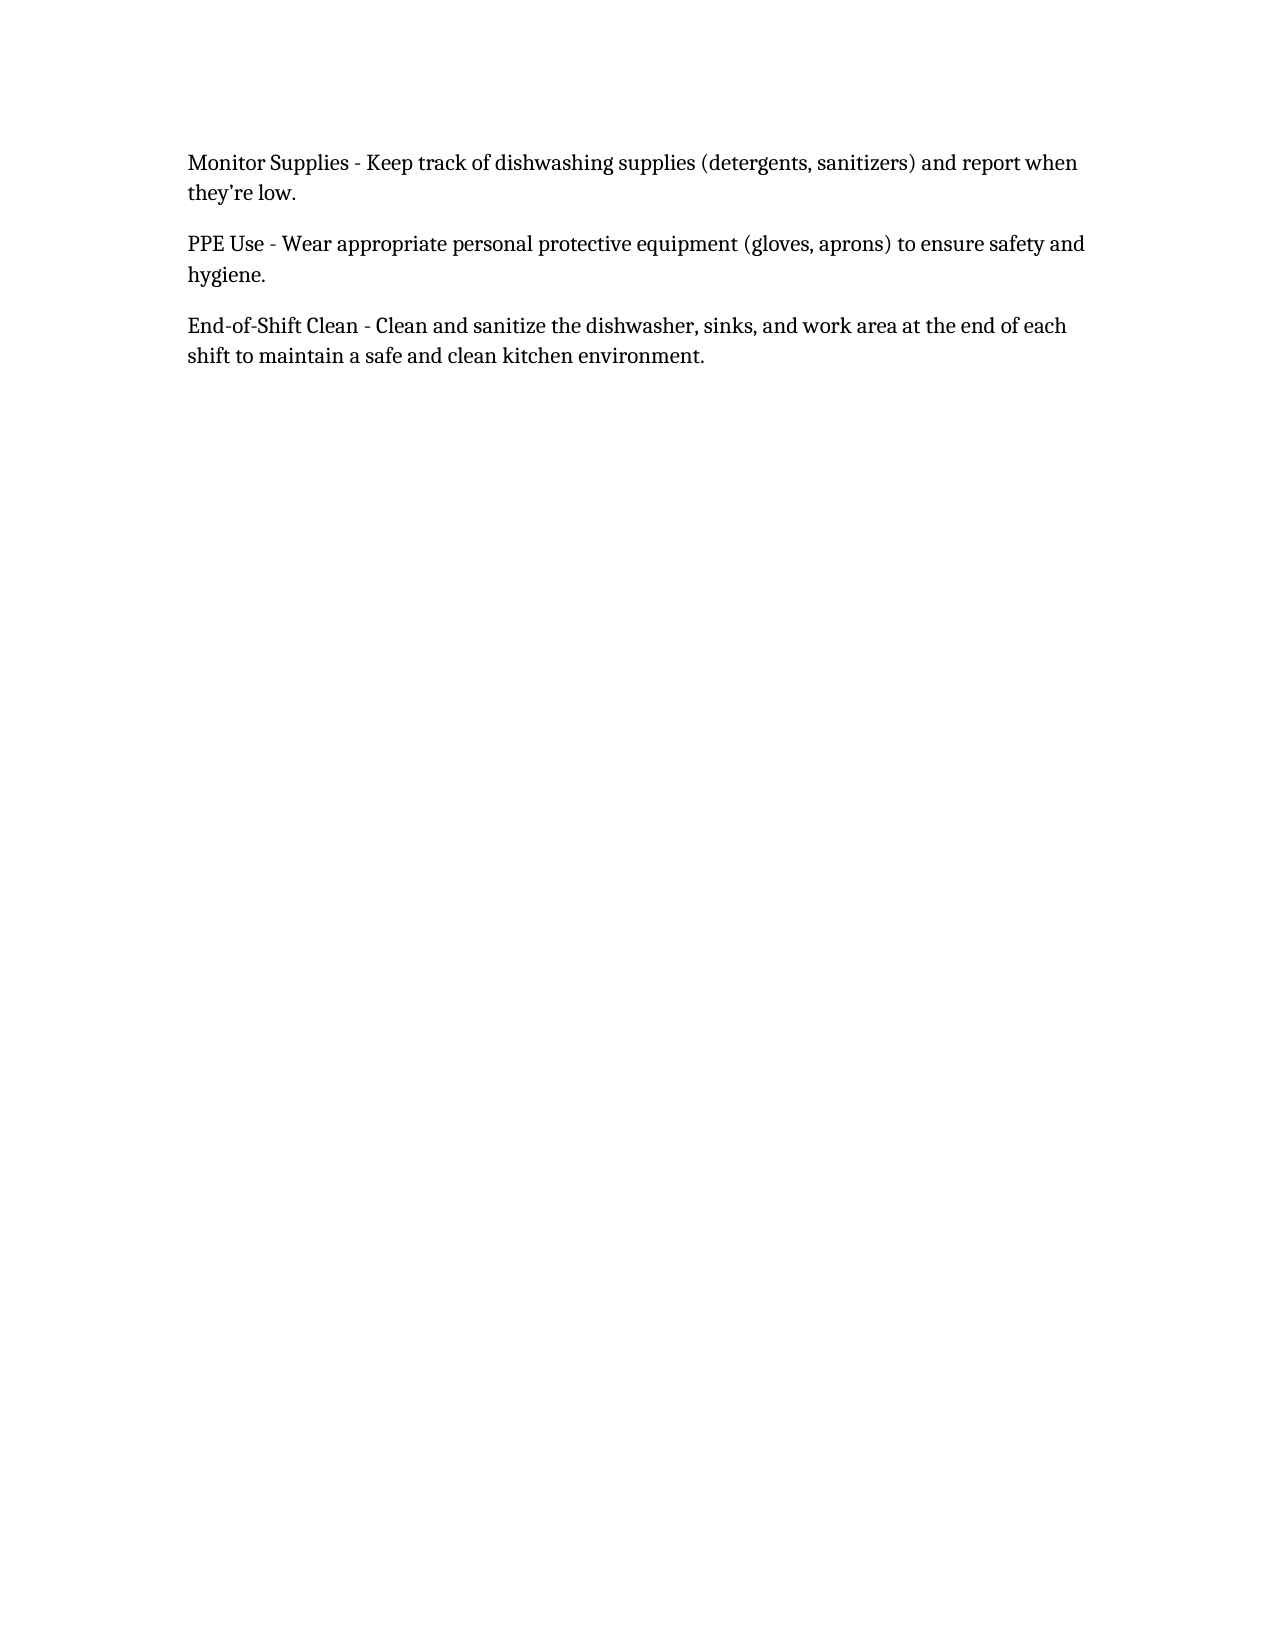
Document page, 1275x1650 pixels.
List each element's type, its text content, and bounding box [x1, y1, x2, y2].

text Monitor Supplies - Keep track of dishwashing supplies (detergents, sanitizers) and report when they’re low. [187, 150, 1087, 207]
text End-of-Shift Clean - Clean and sanitize the dishwasher, sinks, and work area at the end of each shift to maintain a safe and clean kitchen environment. [187, 312, 1087, 369]
text PPE Use - Wear appropriate personal protective equipment (gloves, aprons) to ensure safety and hygiene. [187, 231, 1087, 288]
